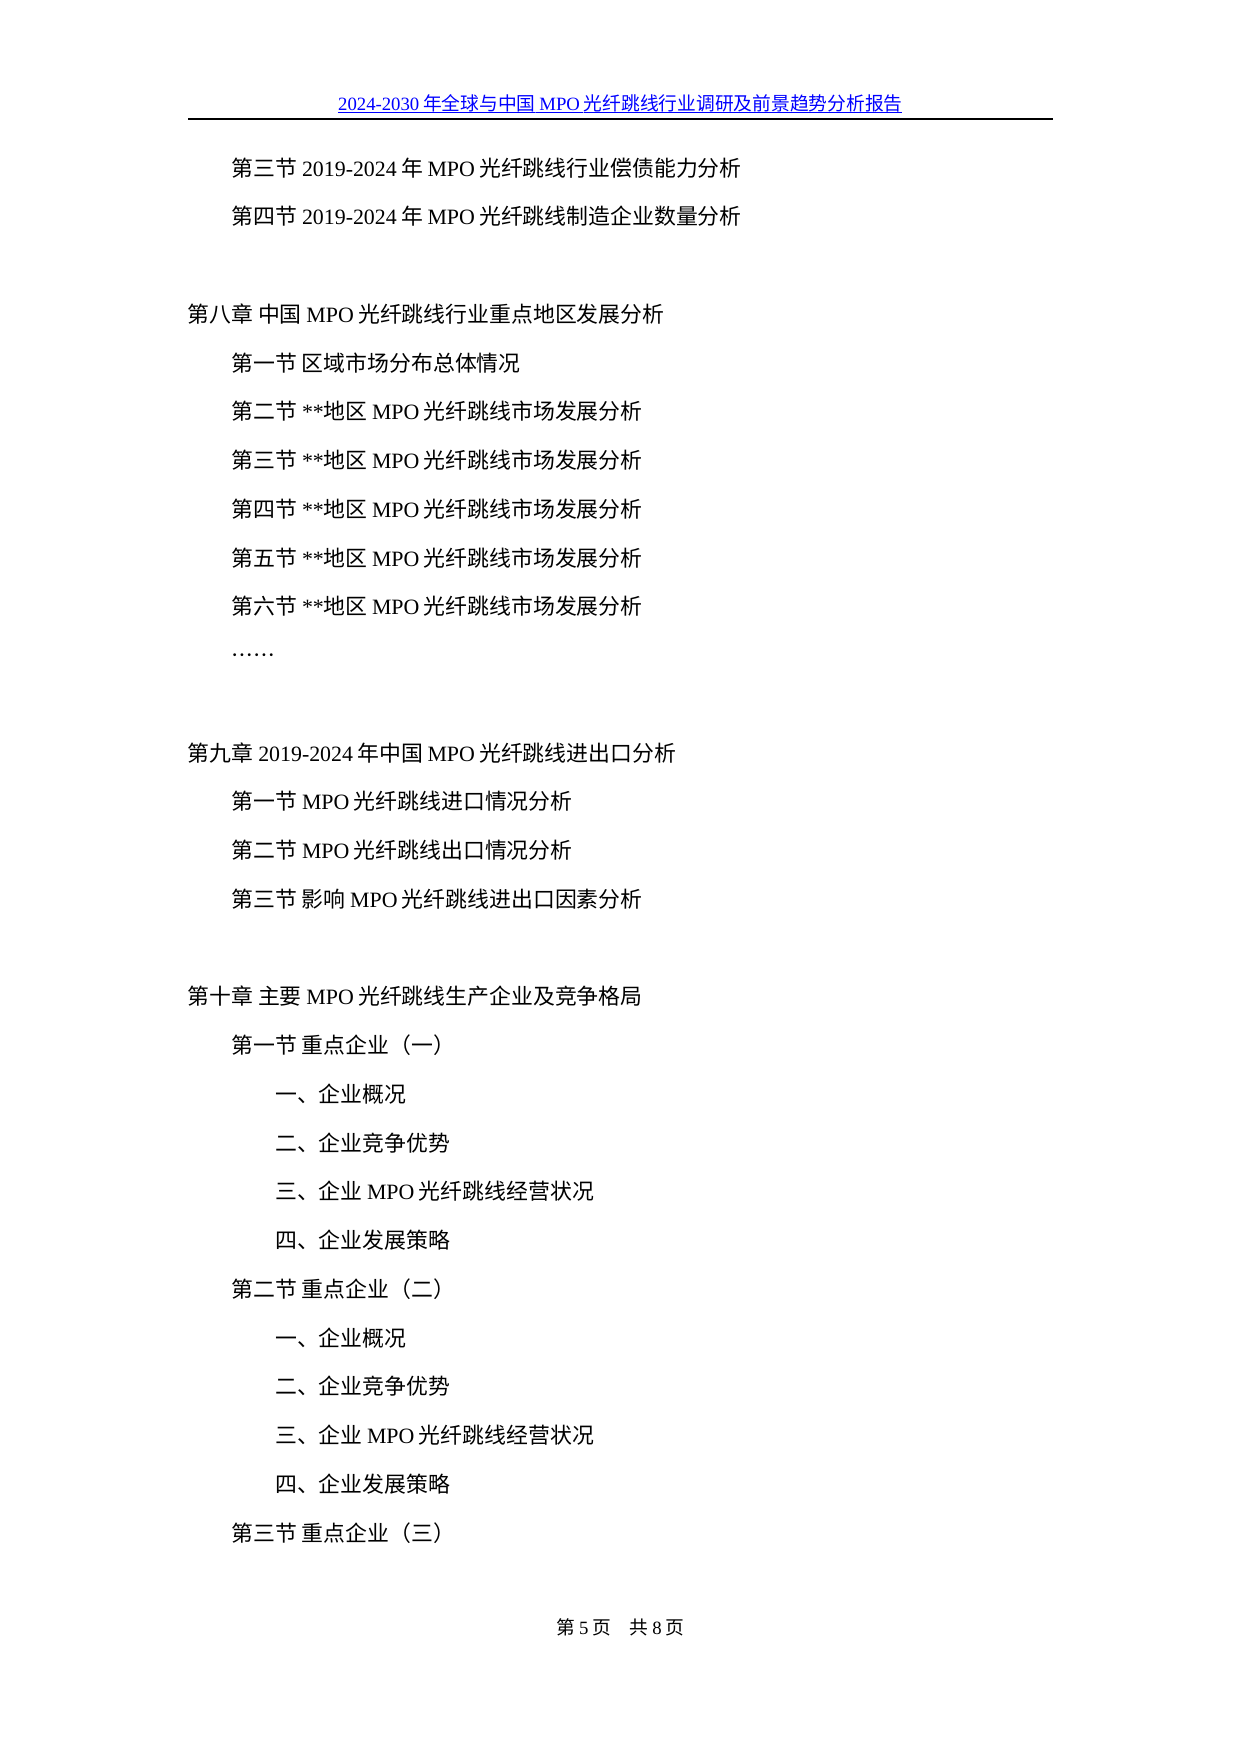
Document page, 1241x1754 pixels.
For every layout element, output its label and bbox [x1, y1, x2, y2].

text [187, 150, 1053, 1548]
